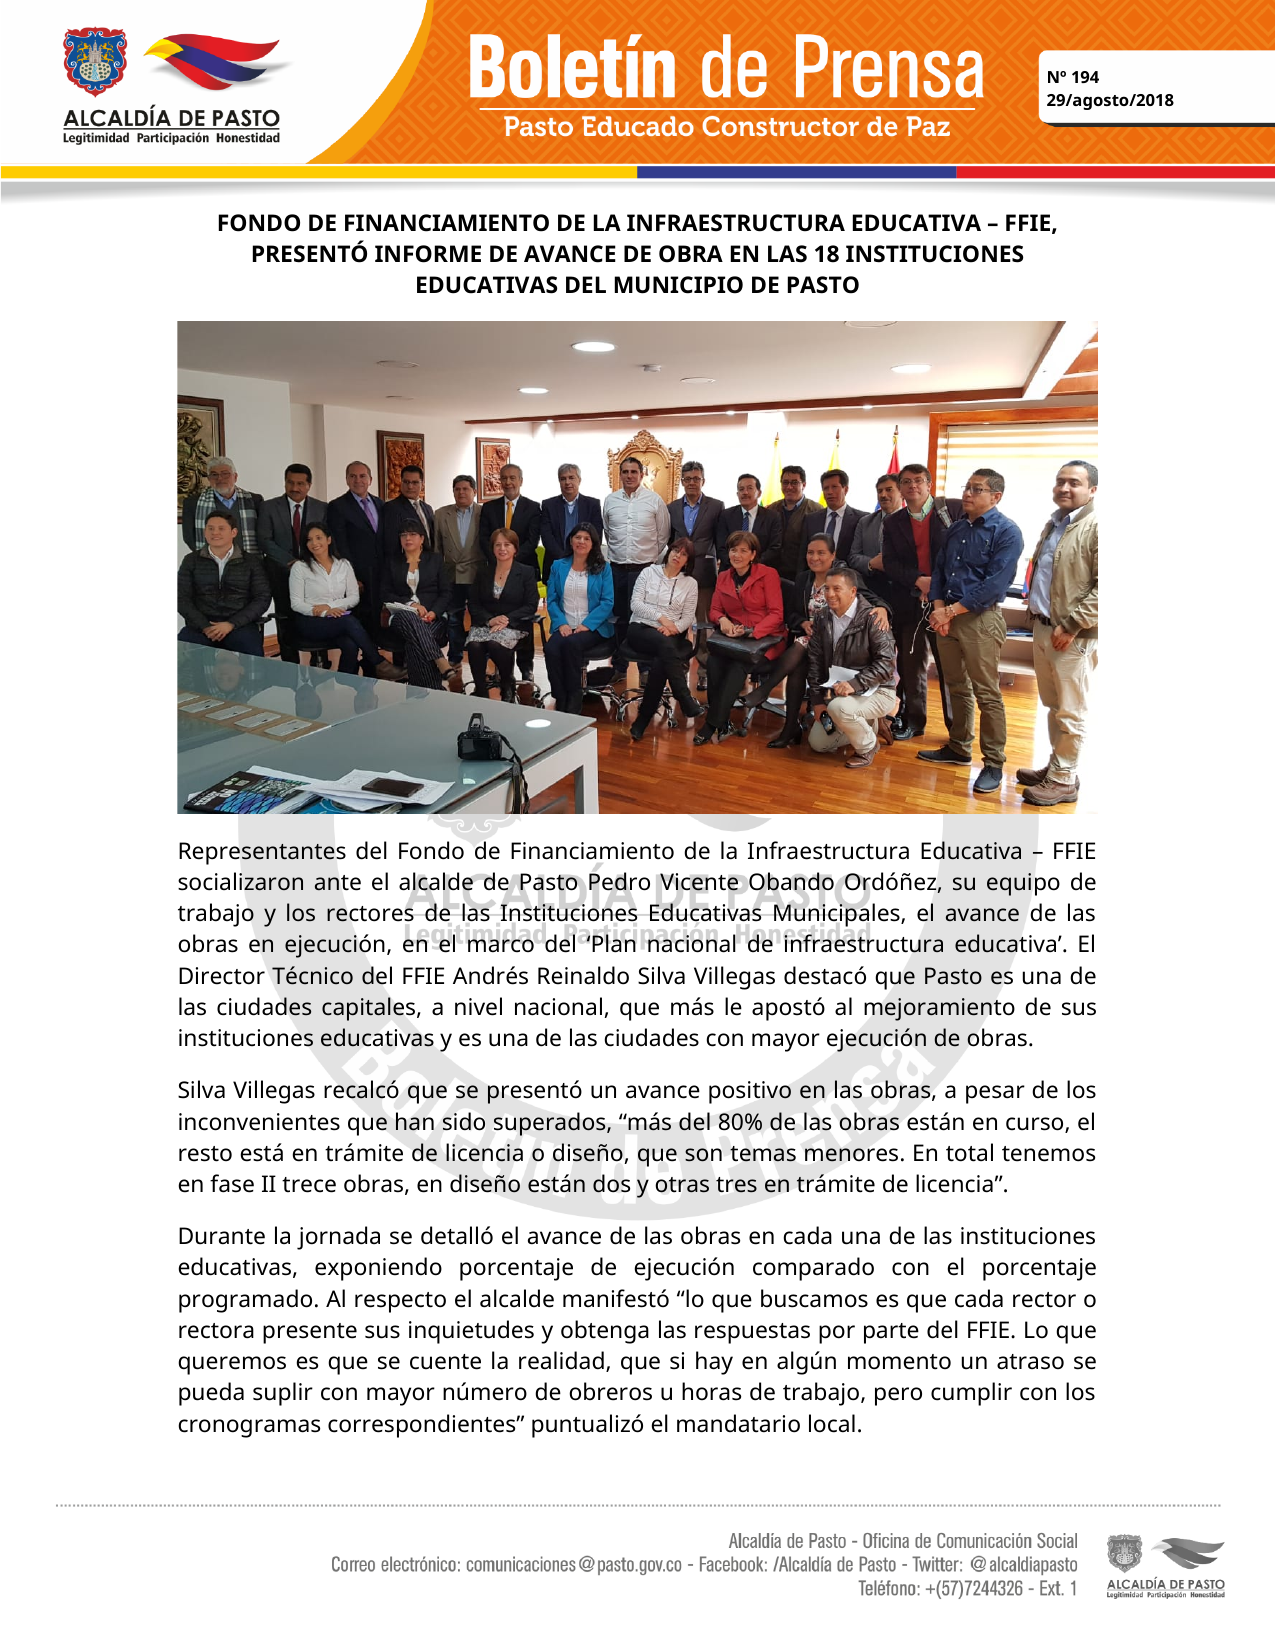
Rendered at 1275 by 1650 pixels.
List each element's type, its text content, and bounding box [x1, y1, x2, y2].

text Representantes del Fondo de Financiamiento de la Infraestructura Educativa – FFIE socializaron ante el alcalde de Pasto Pedro Vicente Obando Ordóñez, su equipo de trabajo y los rectores de las Instituciones Educativas Municipales, el avance de las obras en ejecución, en el marco del ‘Plan nacional de infraestructura educativa’. El Director Técnico del FFIE Andrés Reinaldo Silva Villegas destacó que Pasto es una de las ciudades capitales, a nivel nacional, que más le apostó al mejoramiento de sus instituciones educativas y es una de las ciudades con mayor ejecución de obras. [177, 835, 1098, 1053]
text FONDO DE FINANCIAMIENTO DE LA INFRAESTRUCTURA EDUCATIVA – FFIE, PRESENTÓ INFORME DE AVANCE DE OBRA EN LAS 18 INSTITUCIONES EDUCATIVAS DEL MUNICIPIO DE PASTO [177, 207, 1098, 301]
text Silva Villegas recalcó que se presentó un avance positivo en las obras, a pesar de los inconvenientes que han sido superados, “más del 80% de las obras están en curso, el resto está en trámite de licencia o diseño, que son temas menores. En total tenemos en fase II trece obras, en diseño están dos y otras tres en trámite de licencia”. [177, 1074, 1098, 1199]
picture [0, 0, 1275, 1645]
text Durante la jornada se detalló el avance de las obras en cada una de las instituciones educativas, exponiendo porcentaje de ejecución comparado con el porcentaje programado. Al respecto el alcalde manifestó “lo que buscamos es que cada rector o rectora presente sus inquietudes y obtenga las respuestas por parte del FFIE. Lo que queremos es que se cuente la realidad, que si hay en algún momento un atraso se pueda suplir con mayor número de obreros u horas de trabajo, pero cumplir con los cronogramas correspondientes” puntualizó el mandatario local. [177, 1220, 1098, 1439]
